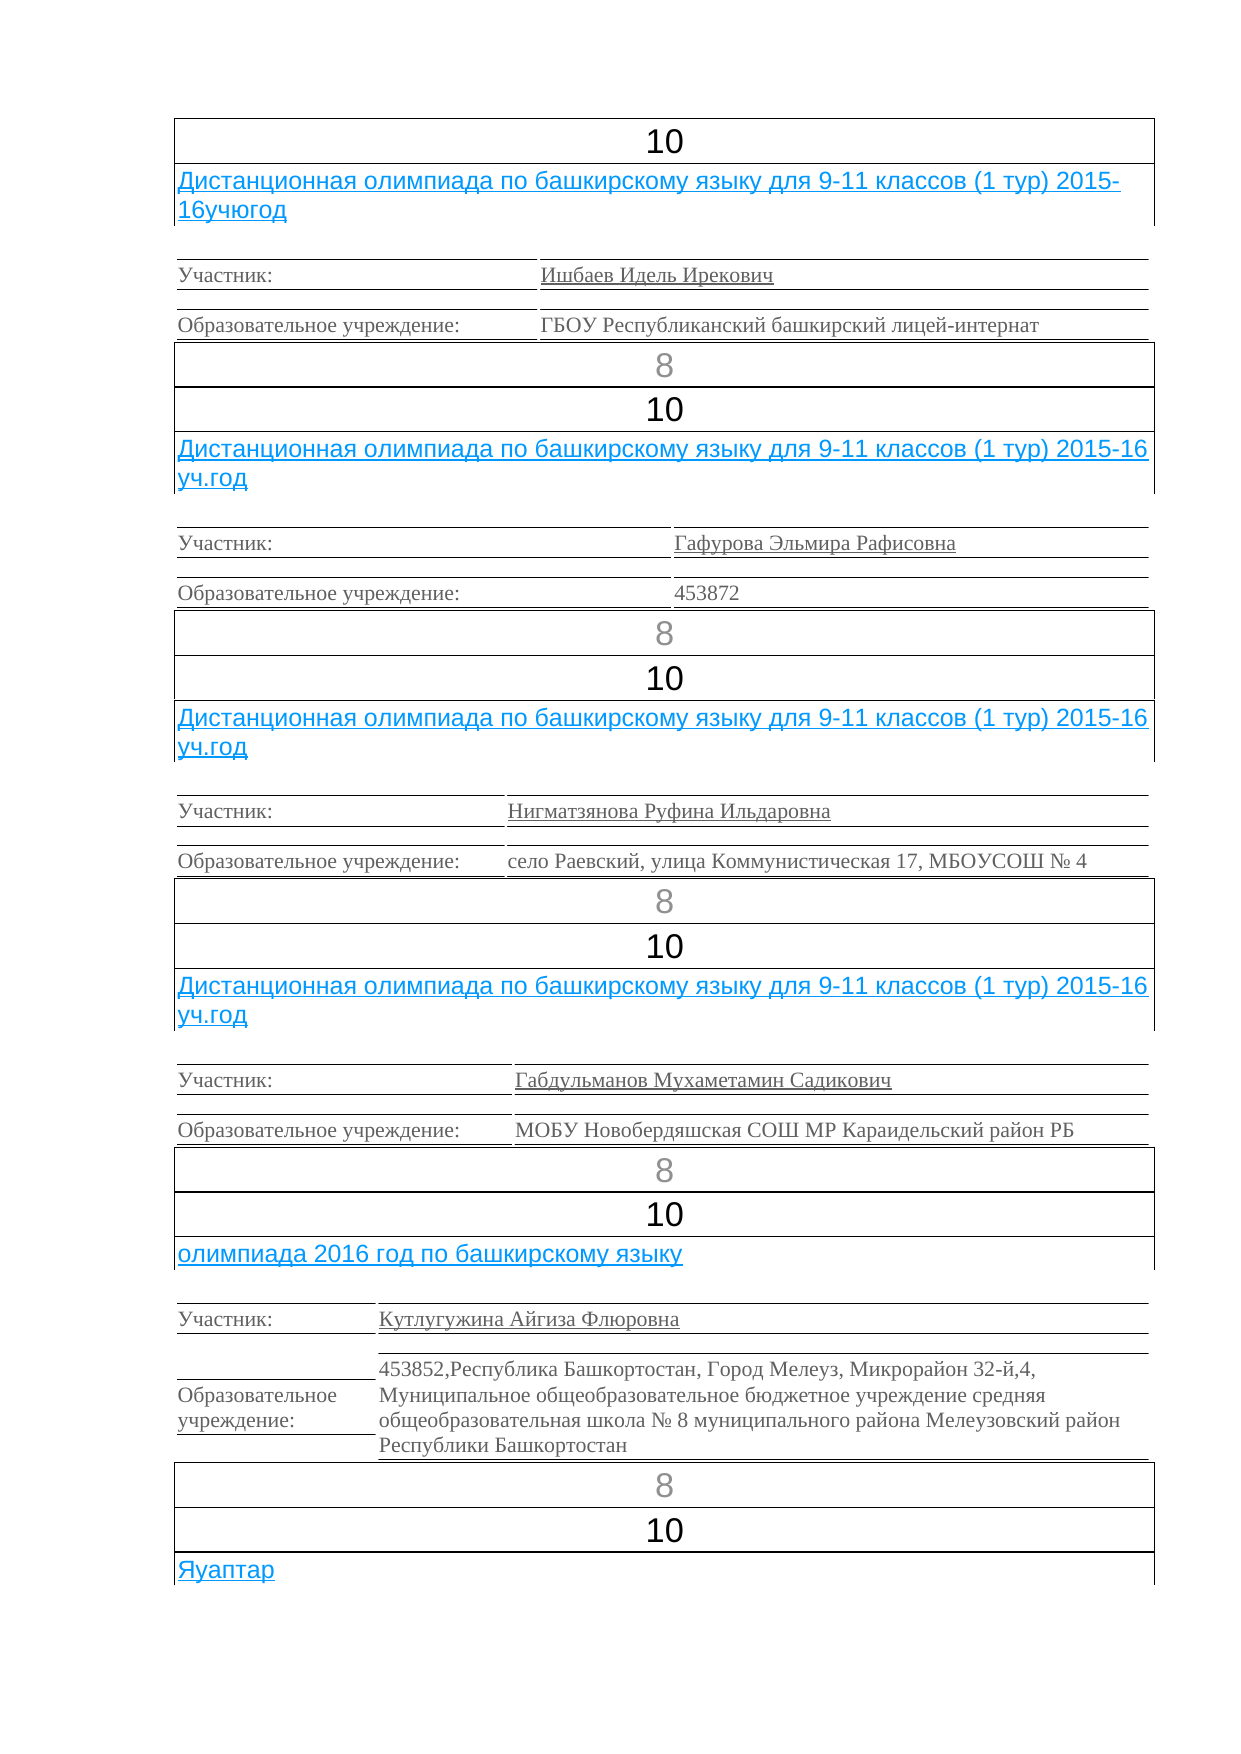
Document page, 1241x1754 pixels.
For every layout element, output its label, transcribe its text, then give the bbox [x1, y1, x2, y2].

table_header Габдульманов Мухаметамин Садикович [514, 1046, 1150, 1096]
table_cell 453872 [673, 560, 1150, 610]
table_header Участник: [176, 1286, 377, 1336]
table_header Нигматзянова Руфина Ильдаровна [506, 778, 1150, 828]
table_cell 453852,Республика Башкортостан, Город Мелеуз, Микрорайон 32-й,4, Муниципальное общеобразовательное бюджетное учреждение средняя общеобразовательная школа № 8 муниципального района Мелеузовский район Республики Башкортостан [377, 1336, 1150, 1462]
table_cell Образовательное учреждение: [176, 1336, 377, 1462]
table_header Участник: [176, 778, 506, 828]
table_header Гафурова Эльмира Рафисовна [673, 510, 1150, 560]
table_header Участник: [176, 1046, 513, 1096]
text Дистанционная олимпиада по башкирскому языку для 9-11 классов (1 тур) 2015-16 уч.год [175, 701, 1154, 762]
text 10 [175, 1508, 1154, 1551]
text Яуаптар [175, 1553, 1154, 1585]
table_cell Образовательное учреждение: [176, 1096, 513, 1147]
table_header Участник: [176, 510, 672, 560]
table_header Ишбаев Идель Ирекович [539, 241, 1150, 291]
table_header Кутлугужина Айгиза Флюровна [377, 1286, 1150, 1336]
text 10 [175, 119, 1154, 163]
text Дистанционная олимпиада по башкирскому языку для 9-11 классов (1 тур) 2015-16учюгод [175, 164, 1154, 226]
text 10 [175, 924, 1154, 968]
text 10 [175, 656, 1154, 699]
text 8 [175, 1463, 1154, 1507]
table_header Участник: [176, 241, 539, 291]
text олимпиада 2016 год по башкирскому языку [175, 1237, 1154, 1270]
table_cell ГБОУ Республиканский башкирский лицей-интернат [539, 291, 1150, 342]
table_cell Образовательное учреждение: [176, 828, 506, 878]
table_cell Образовательное учреждение: [176, 560, 672, 610]
text 10 [175, 1193, 1154, 1236]
text 10 [175, 388, 1154, 431]
text 8 [175, 879, 1154, 923]
table_cell Образовательное учреждение: [176, 291, 539, 342]
text 8 [175, 1148, 1154, 1191]
text 8 [175, 611, 1154, 655]
table_cell село Раевский, улица Коммунистическая 17, МБОУСОШ № 4 [506, 828, 1150, 878]
text Дистанционная олимпиада по башкирскому языку для 9-11 классов (1 тур) 2015-16 уч.год [175, 432, 1154, 494]
text 8 [175, 343, 1154, 386]
table_cell МОБУ Новобердяшская СОШ МР Караидельский район РБ [514, 1096, 1150, 1147]
text Дистанционная олимпиада по башкирскому языку для 9-11 классов (1 тур) 2015-16 уч.год [175, 969, 1154, 1031]
